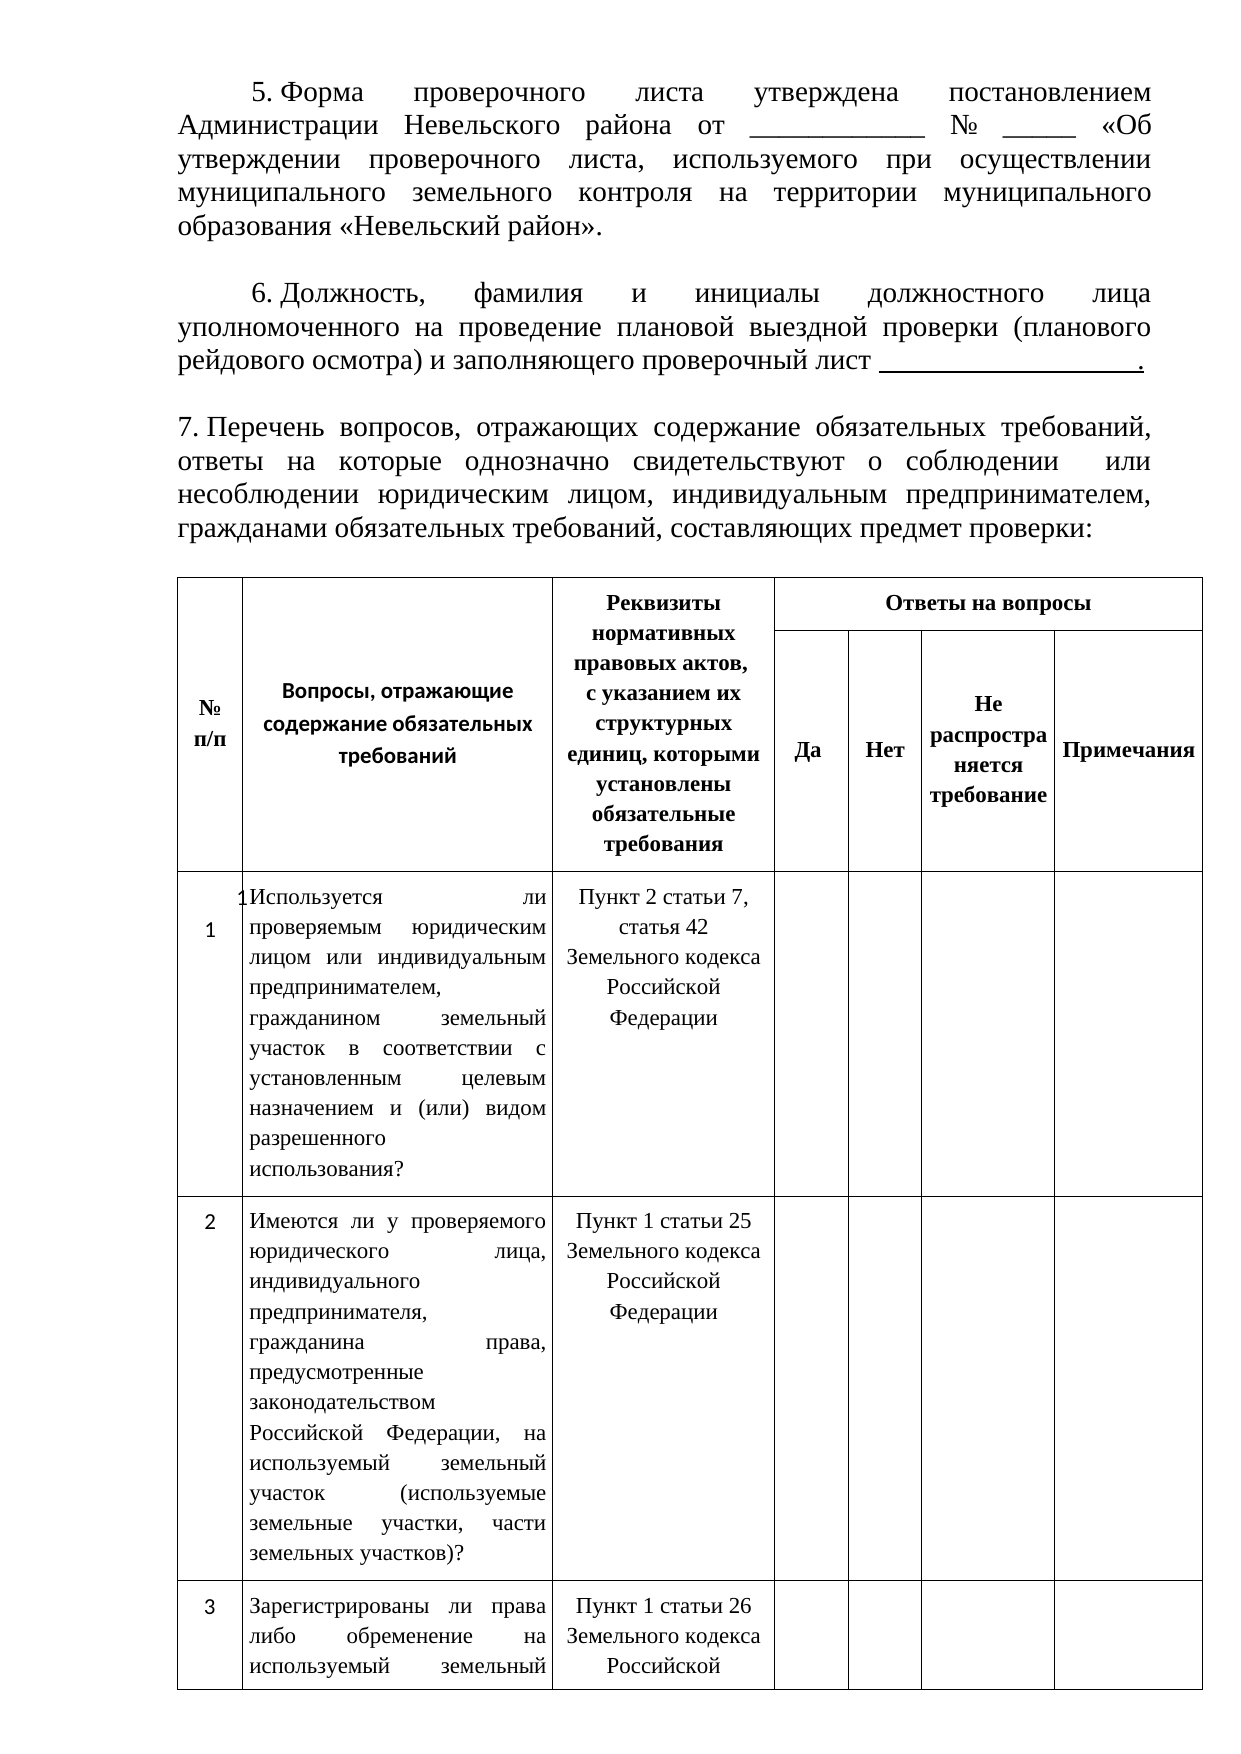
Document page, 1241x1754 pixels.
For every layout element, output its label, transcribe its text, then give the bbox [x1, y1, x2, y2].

text 5. Форма проверочного листа утверждена постановлением Администрации Невельского района от ____________ № _____ «Об утверждении проверочного листа, используемого при осуществлении муниципального земельного контроля на территории муниципального образования «Невельский район». [177, 74, 1152, 242]
table_cell Не распространяется требование [922, 631, 1054, 871]
table_cell Имеются ли у проверяемого юридического лица, индивидуального предпринимателя, гражданина права, предусмотренные законодательством Российской Федерации, на используемый земельный участок (используемые земельные участки, части земельных участков)? [243, 1197, 552, 1580]
table_cell [849, 1581, 921, 1689]
table_cell [849, 872, 921, 1196]
table_cell Примечания [1055, 631, 1202, 871]
table_cell [775, 1581, 848, 1689]
table_cell [1055, 1581, 1202, 1689]
text 6. Должность, фамилия и инициалы должностного лица уполномоченного на проведение плановой выездной проверки (планового рейдового осмотра) и заполняющего проверочный лист . [177, 275, 1152, 376]
table_cell 11 [178, 872, 242, 1196]
table_cell [775, 872, 848, 1196]
table_header Реквизиты нормативных правовых актов, с указанием их структурных единиц, которыми установлены обязательные требования [553, 578, 774, 871]
table_cell 2 [178, 1197, 242, 1580]
table_cell Да [775, 631, 848, 871]
table_header Вопросы, отражающие содержание обязательных требований [243, 578, 552, 871]
table_cell Пункт 1 статьи 25 Земельного кодекса Российской Федерации [553, 1197, 774, 1580]
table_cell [553, 1581, 774, 1689]
table_cell [775, 1197, 848, 1580]
table_cell 3 [178, 1581, 242, 1689]
table_cell [922, 1581, 1054, 1689]
table_cell Нет [849, 631, 921, 871]
table_cell [1055, 872, 1202, 1196]
table_header № п/п [178, 578, 242, 871]
table_cell [849, 1197, 921, 1580]
table_header Ответы на вопросы [775, 578, 1202, 629]
table_cell Используется ли проверяемым юридическим лицом или индивидуальным предпринимателем, гражданином земельный участок в соответствии с установленным целевым назначением и (или) видом разрешенного использования? [243, 872, 552, 1196]
text 7. Перечень вопросов, отражающих содержание обязательных требований, ответы на которые однозначно свидетельствуют о соблюдении или несоблюдении юридическим лицом, индивидуальным предпринимателем, гражданами обязательных требований, составляющих предмет проверки: [177, 409, 1152, 543]
table_cell [922, 1197, 1054, 1580]
table_cell [1055, 1197, 1202, 1580]
table_cell Пункт 2 статьи 7, статья 42 Земельного кодекса Российской Федерации [553, 872, 774, 1196]
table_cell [243, 1581, 552, 1689]
table_cell [922, 872, 1054, 1196]
